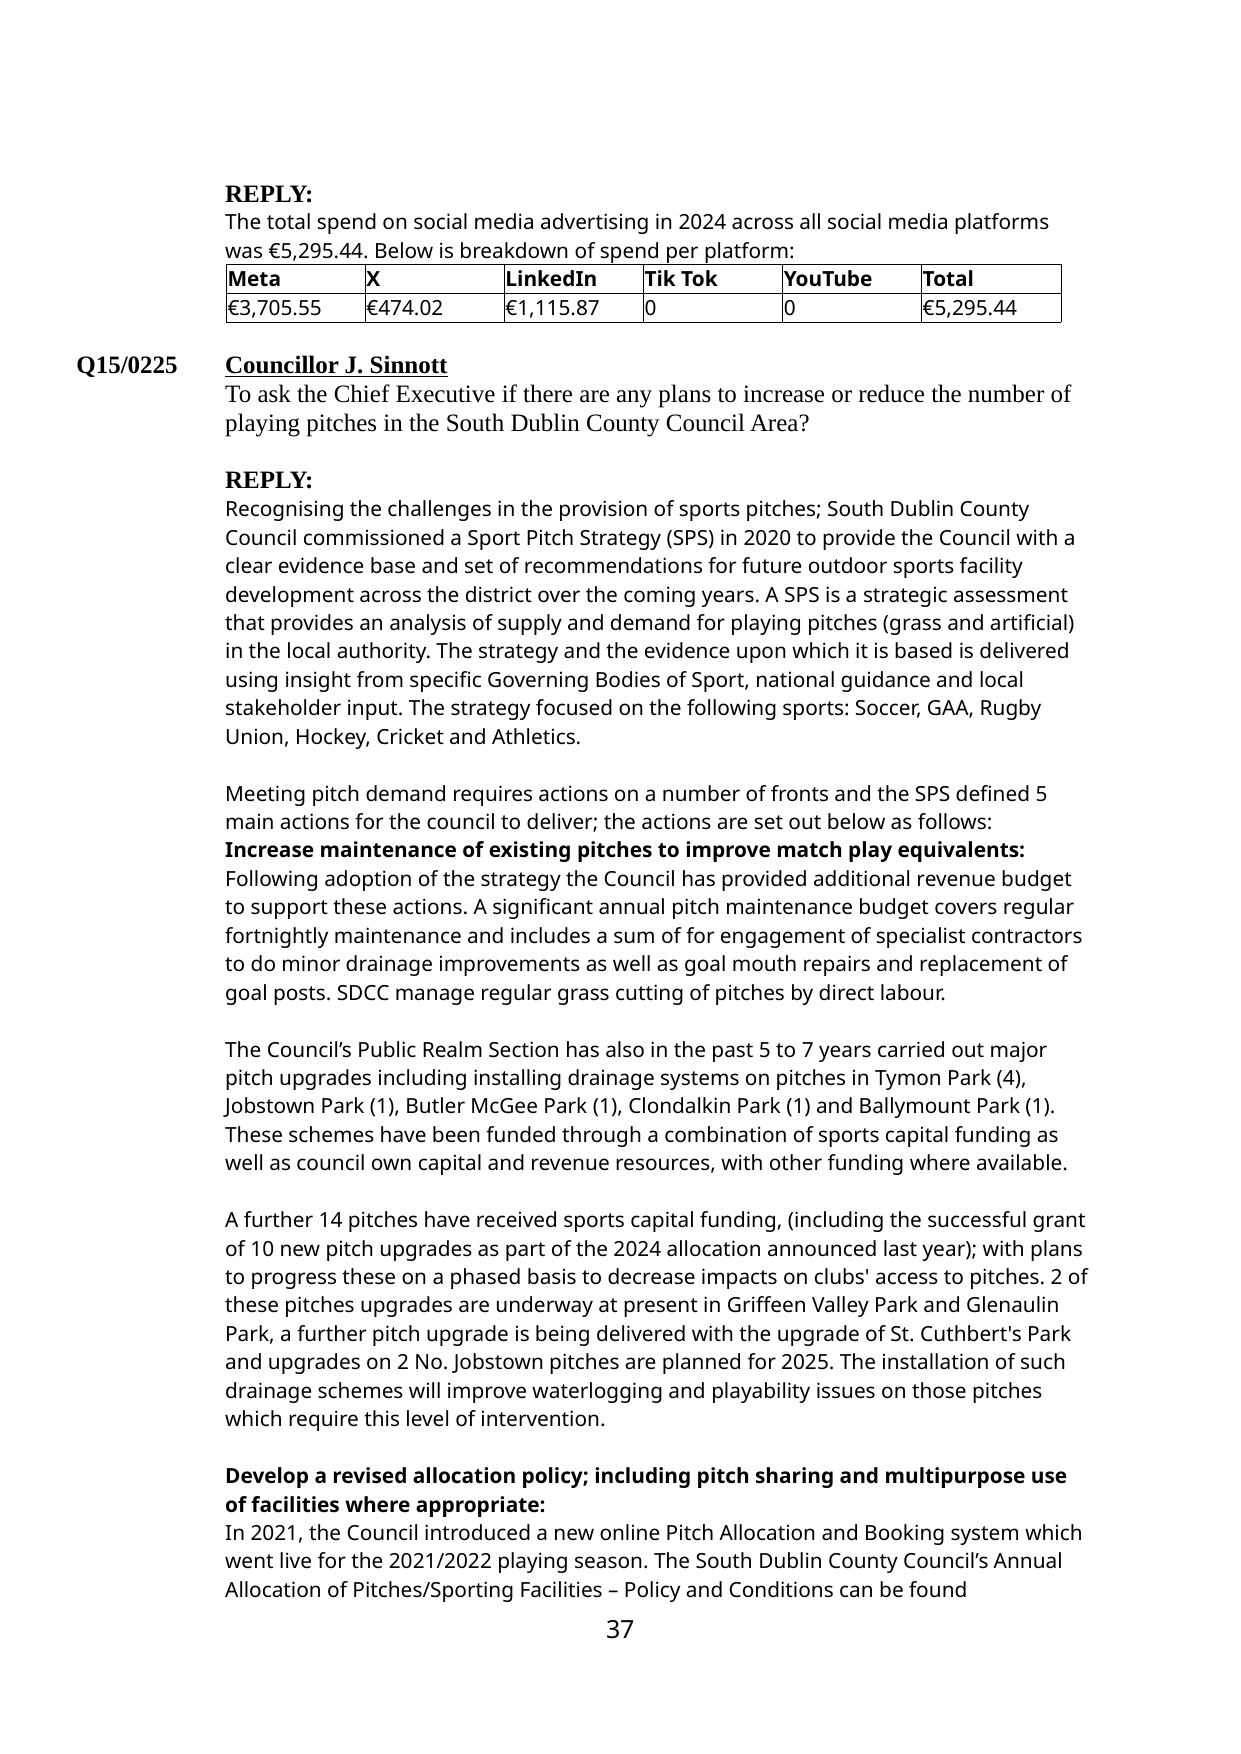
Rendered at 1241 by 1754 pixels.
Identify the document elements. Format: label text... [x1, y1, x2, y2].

table_header Tik Tok [644, 265, 782, 293]
text The total spend on social media advertising in 2024 across all social media platforms was €5,295.44. Below is breakdown of spend per platform: [225, 207, 1090, 264]
text To ask the Chief Executive if there are any plans to increase or reduce the number of playing pitches in the South Dublin County Council Area? [225, 379, 1090, 437]
table_cell 0 [644, 294, 782, 322]
table_header X [366, 265, 504, 293]
text REPLY: [225, 466, 1090, 494]
table_header LinkedIn [505, 265, 643, 293]
text Meeting pitch demand requires actions on a number of fronts and the SPS defined 5 main actions for the council to deliver; the actions are set out below as follows: [225, 779, 1090, 836]
table_header YouTube [783, 265, 921, 293]
subtitle Q15/0225 Councillor J. Sinnott [76, 351, 1090, 379]
table_cell €5,295.44 [922, 294, 1061, 322]
text Recognising the challenges in the provision of sports pitches; South Dublin County Council commissioned a Sport Pitch Strategy (SPS) in 2020 to provide the Council with a clear evidence base and set of recommendations for future outdoor sports facility development across the district over the coming years. A SPS is a strategic assessment that provides an analysis of supply and demand for playing pitches (grass and artificial) in the local authority. The strategy and the evidence upon which it is based is delivered using insight from specific Governing Bodies of Sport, national guidance and local stakeholder input. The strategy focused on the following sports: Soccer, GAA, Rugby Union, Hockey, Cricket and Athletics. [225, 494, 1090, 750]
text The Council’s Public Realm Section has also in the past 5 to 7 years carried out major pitch upgrades including installing drainage systems on pitches in Tymon Park (4), Jobstown Park (1), Butler McGee Park (1), Clondalkin Park (1) and Ballymount Park (1). These schemes have been funded through a combination of sports capital funding as well as council own capital and revenue resources, with other funding where available. [225, 1035, 1090, 1177]
text A further 14 pitches have received sports capital funding, (including the successful grant of 10 new pitch upgrades as part of the 2024 allocation announced last year); with plans to progress these on a phased basis to decrease impacts on clubs' access to pitches. 2 of these pitches upgrades are underway at present in Griffeen Valley Park and Glenaulin Park, a further pitch upgrade is being delivered with the upgrade of St. Cuthbert's Park and upgrades on 2 No. Jobstown pitches are planned for 2025. The installation of such drainage schemes will improve waterlogging and playability issues on those pitches which require this level of intervention. [225, 1177, 1090, 1433]
table_cell 0 [783, 294, 921, 322]
text Increase maintenance of existing pitches to improve match play equivalents: Following adoption of the strategy the Council has provided additional revenue budget to support these actions. A significant annual pitch maintenance budget covers regular fortnightly maintenance and includes a sum of for engagement of specialist contractors to do minor drainage improvements as well as goal mouth repairs and replacement of goal posts. SDCC manage regular grass cutting of pitches by direct labour. [225, 836, 1090, 1006]
table_header Total [922, 265, 1061, 293]
text REPLY: [225, 179, 1090, 207]
table_header Meta [227, 265, 365, 293]
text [225, 1433, 1090, 1603]
table_cell €1,115.87 [505, 294, 643, 322]
table_cell €3,705.55 [227, 294, 365, 322]
table_cell €474.02 [366, 294, 504, 322]
